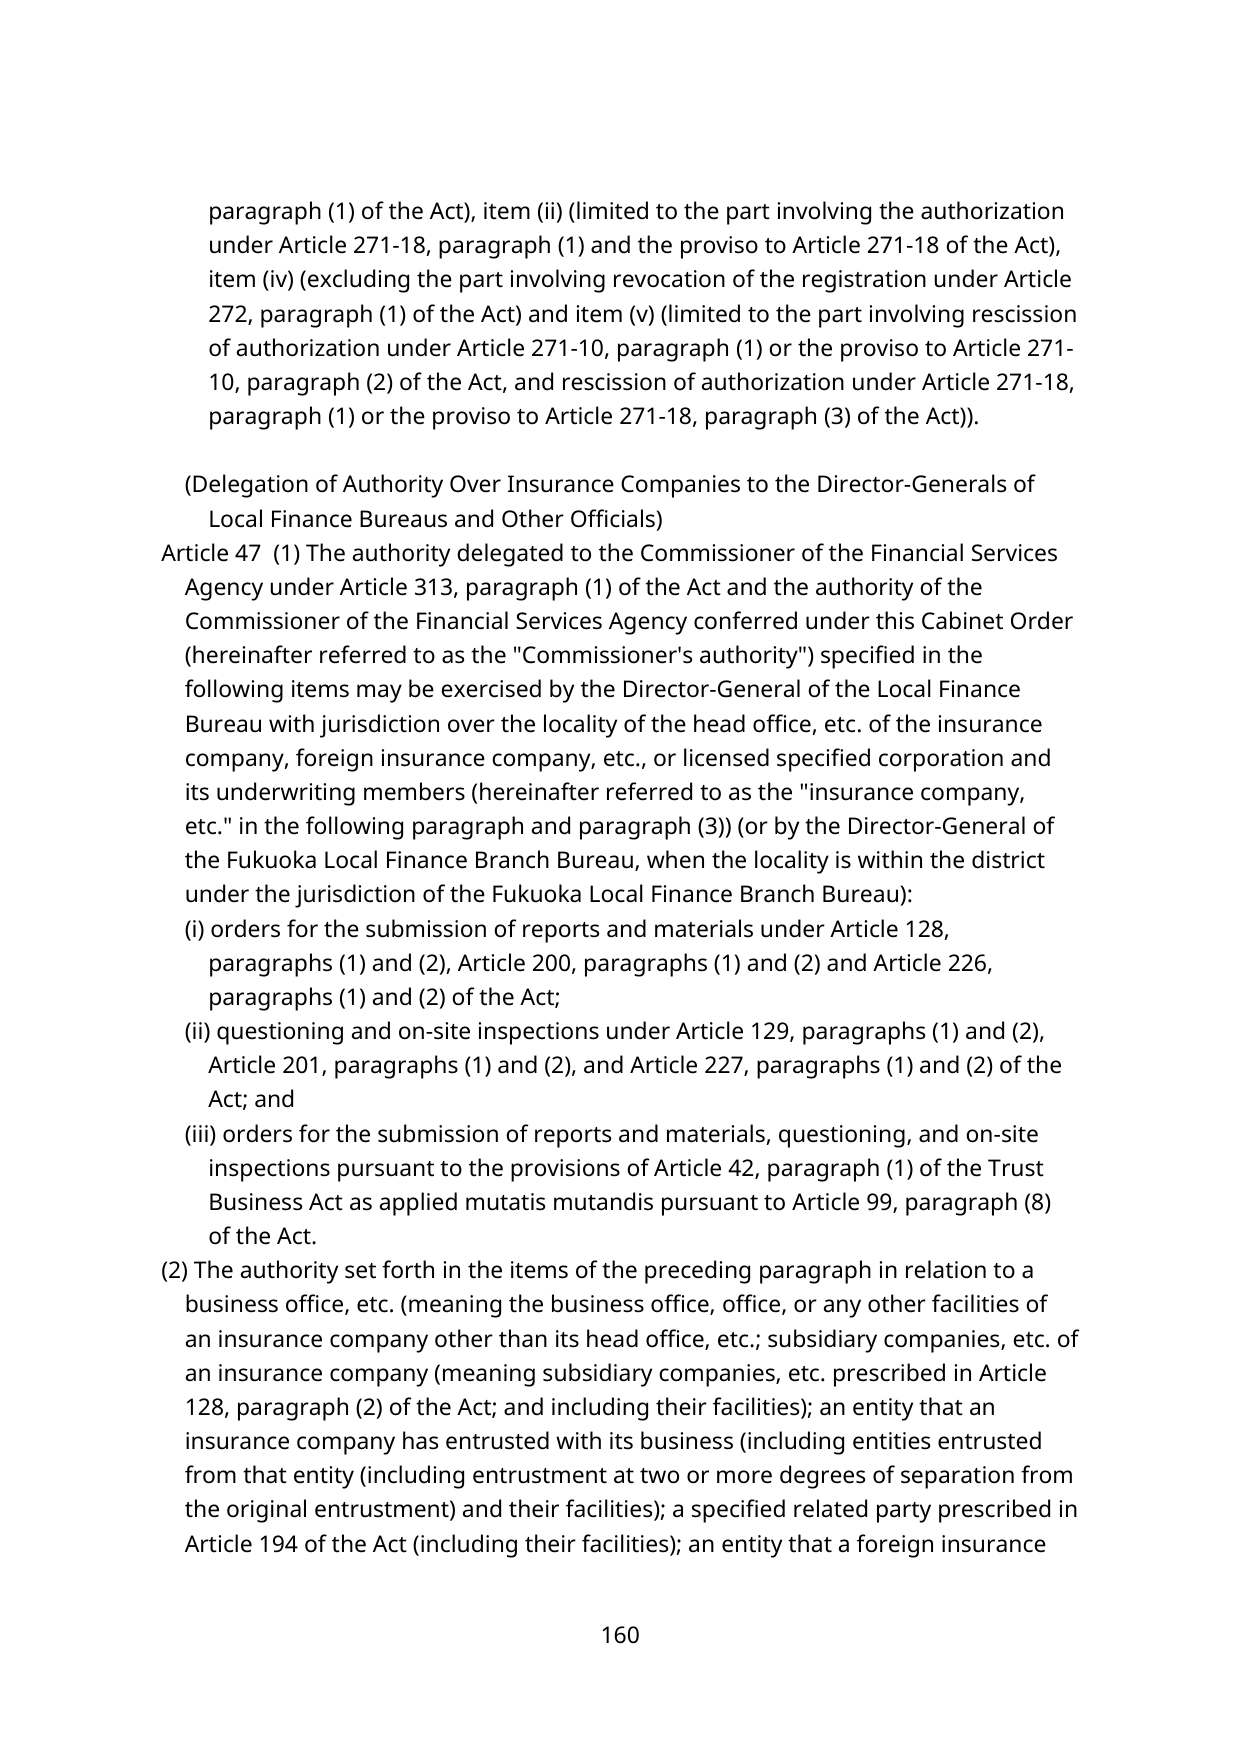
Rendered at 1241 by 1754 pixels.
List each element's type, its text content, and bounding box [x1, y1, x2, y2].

text Article 47 (1) The authority delegated to the Commissioner of the Financial Services Agency under Article 313, paragraph (1) of the Act and the authority of the Commissioner of the Financial Services Agency conferred under this Cabinet Order (hereinafter referred to as the "Commissioner's authority") specified in the following items may be exercised by the Director-General of the Local Finance Bureau with jurisdiction over the locality of the head office, etc. of the insurance company, foreign insurance company, etc., or licensed specified corporation and its underwriting members (hereinafter referred to as the "insurance company, etc." in the following paragraph and paragraph (3)) (or by the Director-General of the Fukuoka Local Finance Branch Bureau, when the locality is within the district under the jurisdiction of the Fukuoka Local Finance Branch Bureau): [161, 535, 1079, 911]
text (ii) questioning and on-site inspections under Article 129, paragraphs (1) and (2), Article 201, paragraphs (1) and (2), and Article 227, paragraphs (1) and (2) of the Act; and [184, 1014, 1079, 1116]
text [184, 194, 1079, 433]
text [161, 1253, 1079, 1560]
text (Delegation of Authority Over Insurance Companies to the Director-Generals of Local Finance Bureaus and Other Officials) [184, 467, 1079, 535]
text (iii) orders for the submission of reports and materials, questioning, and on-site inspections pursuant to the provisions of Article 42, paragraph (1) of the Trust Business Act as applied mutatis mutandis pursuant to Article 99, paragraph (8) of the Act. [184, 1116, 1079, 1253]
text (i) orders for the submission of reports and materials under Article 128, paragraphs (1) and (2), Article 200, paragraphs (1) and (2) and Article 226, paragraphs (1) and (2) of the Act; [184, 911, 1079, 1014]
